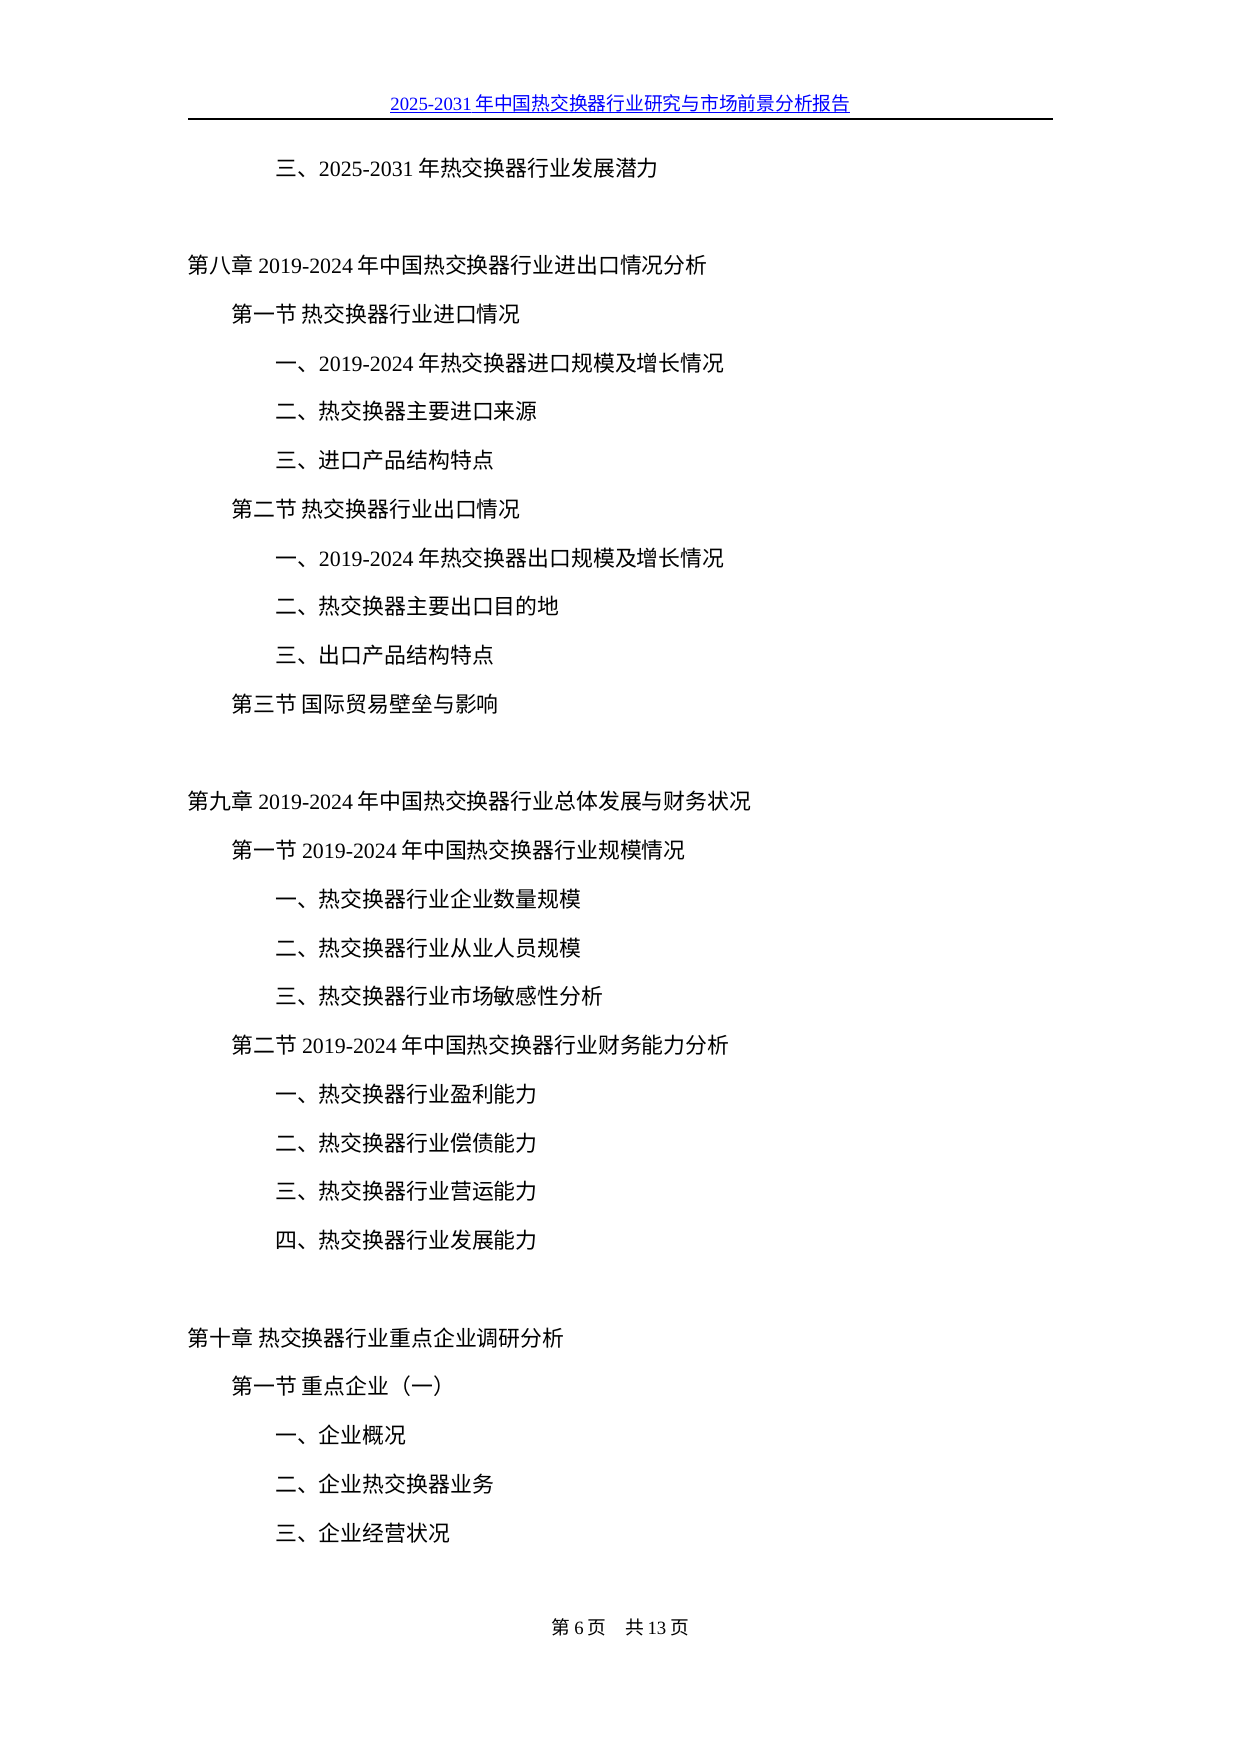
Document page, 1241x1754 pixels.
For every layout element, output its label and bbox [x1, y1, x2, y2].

text [187, 150, 1053, 1548]
